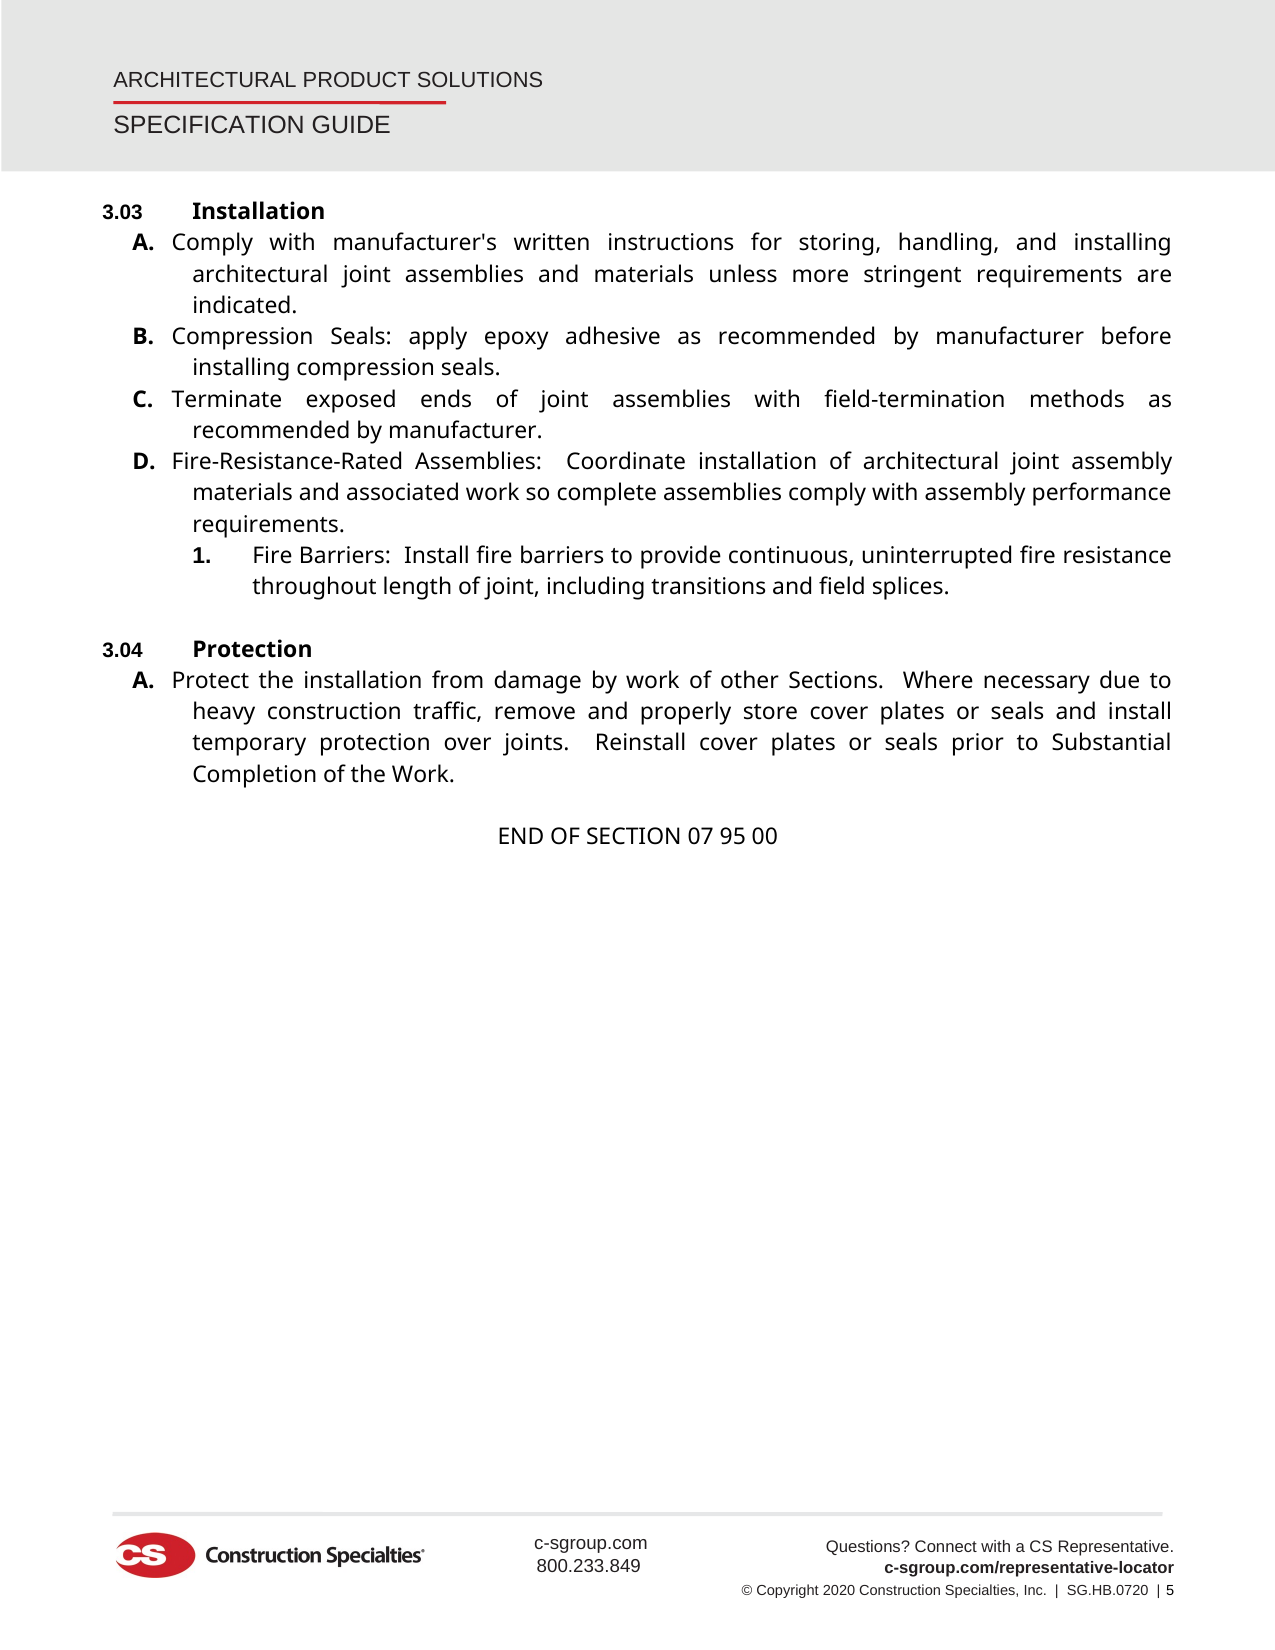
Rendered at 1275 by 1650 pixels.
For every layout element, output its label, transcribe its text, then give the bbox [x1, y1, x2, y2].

picture [115, 1532, 425, 1578]
text Comply with manufacturer's written instructions for storing, handling, and installing architectural joint assemblies and materials unless more stringent requirements are indicated. [132, 226, 1173, 320]
text Terminate exposed ends of joint assemblies with field-termination methods as recommended by manufacturer. [132, 382, 1173, 445]
text Fire-Resistance-Rated Assemblies: Coordinate installation of architectural joint assembly materials and associated work so complete assemblies comply with assembly performance requirements. [132, 445, 1173, 539]
text Protect the installation from damage by work of other Sections. Where necessary due to heavy construction traffic, remove and properly store cover plates or seals and install temporary protection over joints. Reinstall cover plates or seals prior to Substantial Completion of the Work. [132, 664, 1173, 789]
text END OF SECTION 07 95 00 [102, 820, 1173, 851]
text Fire Barriers: Install fire barriers to provide continuous, uninterrupted fire resistance throughout length of joint, including transitions and field splices. [192, 539, 1173, 601]
text Protection [102, 632, 1173, 664]
text Compression Seals: apply epoxy adhesive as recommended by manufacturer before installing compression seals. [132, 320, 1173, 382]
text Installation [102, 195, 1173, 226]
